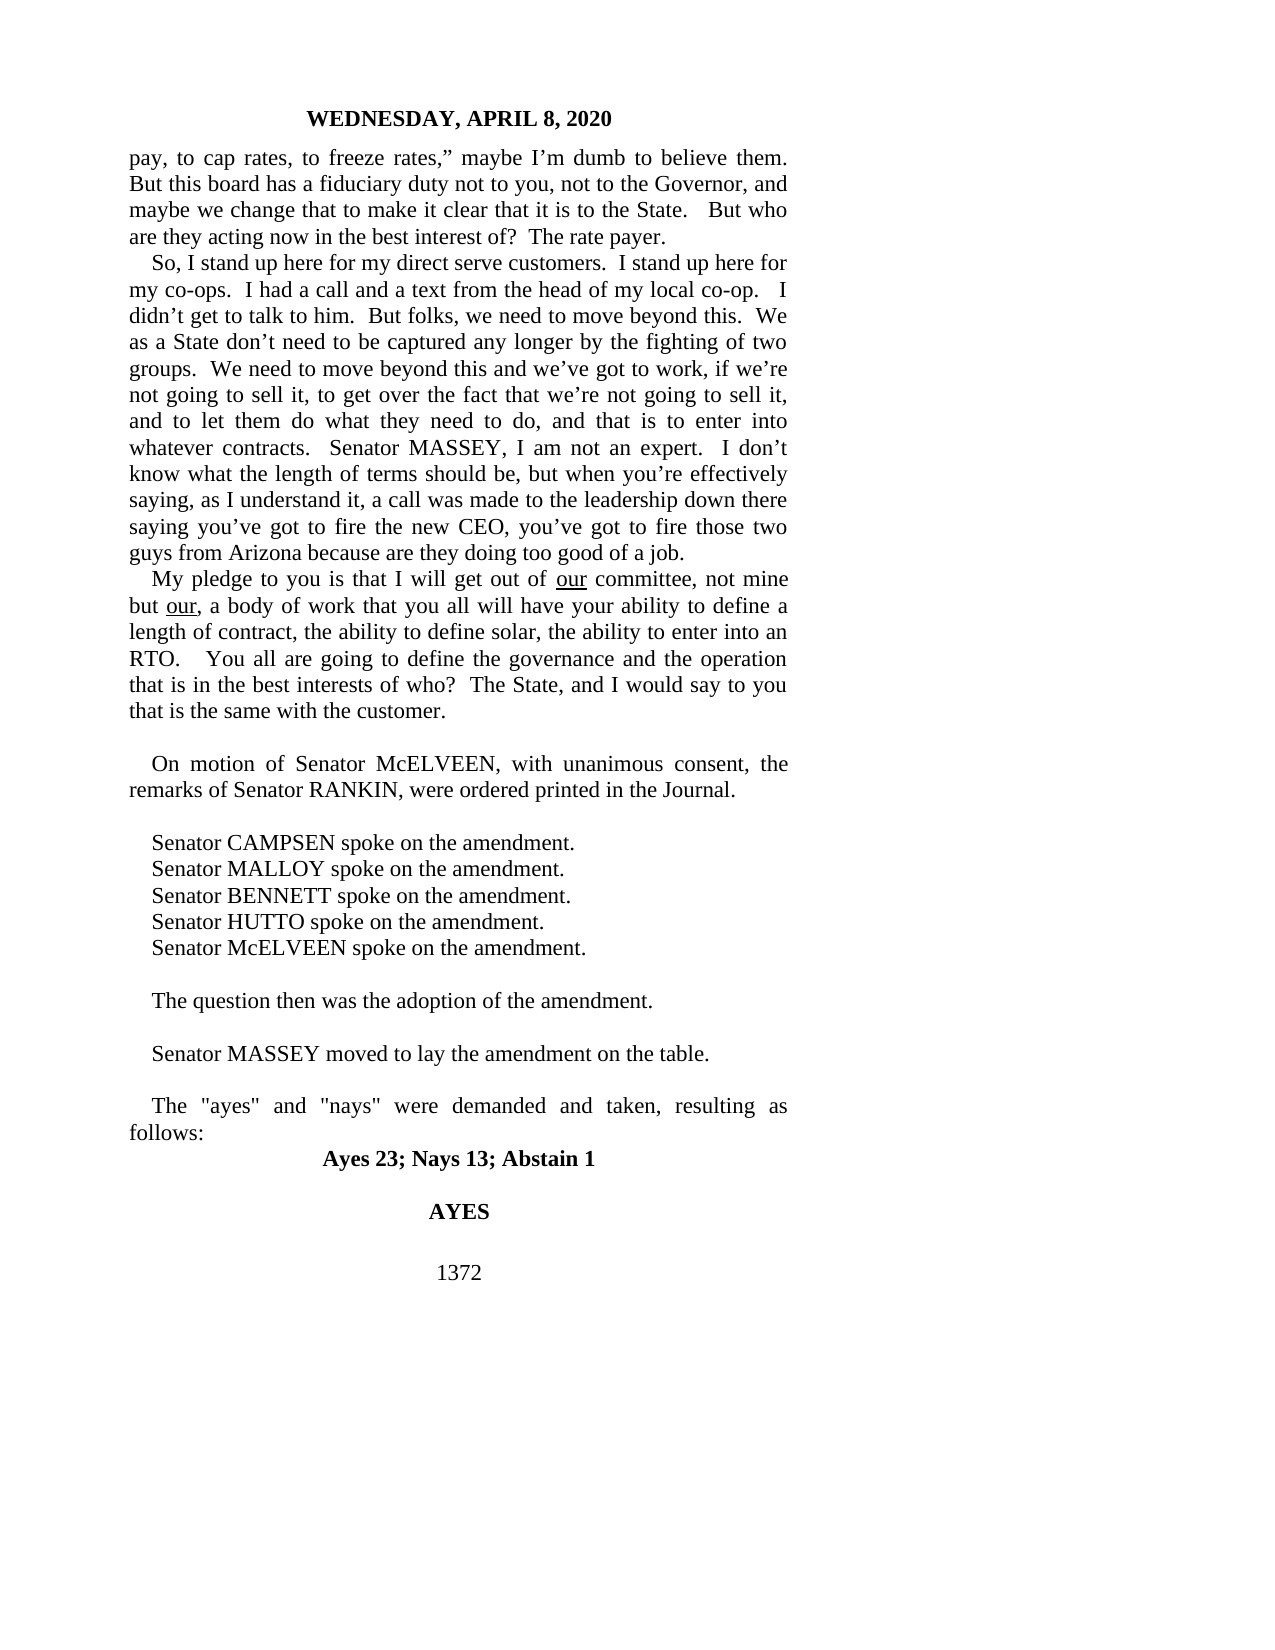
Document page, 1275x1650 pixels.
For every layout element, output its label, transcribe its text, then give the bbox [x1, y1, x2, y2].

text Senator HUTTO spoke on the amendment. [129, 908, 789, 934]
text Ayes 23; Nays 13; Abstain 1 [129, 1145, 789, 1172]
text So, I stand up here for my direct serve customers. I stand up here for my co-ops. I had a call and a text from the head of my local co-op. I didn’t get to talk to him. But folks, we need to move beyond this. We as a State don’t need to be captured any longer by the fighting of two groups. We need to move beyond this and we’ve got to work, if we’re not going to sell it, to get over the fact that we’re not going to sell it, and to let them do what they need to do, and that is to enter into whatever contracts. Senator MASSEY, I am not an expert. I don’t know what the length of terms should be, but when you’re effectively saying, as I understand it, a call was made to the leadership down there saying you’ve got to fire the new CEO, you’ve got to fire those two guys from Arizona because are they doing too good of a job. [129, 249, 789, 566]
text Senator McELVEEN spoke on the amendment. [129, 934, 789, 961]
text Senator CAMPSEN spoke on the amendment. [129, 829, 789, 855]
text The "ayes" and "nays" were demanded and taken, resulting as follows: [129, 1093, 789, 1145]
text The question then was the adoption of the amendment. [129, 987, 789, 1013]
text My pledge to you is that I will get out of our committee, not mine but our, a body of work that you all will have your ability to define a length of contract, the ability to define solar, the ability to enter into an RTO. You all are going to define the governance and the operation that is in the best interests of who? The State, and I would say to you that is the same with the customer. [129, 566, 789, 724]
text AYES [129, 1198, 789, 1224]
text Senator MASSEY moved to lay the amendment on the table. [129, 1040, 789, 1066]
text On motion of Senator McELVEEN, with unanimous consent, the remarks of Senator RANKIN, were ordered printed in the Journal. [129, 750, 789, 803]
text Senator MALLOY spoke on the amendment. [129, 855, 789, 882]
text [129, 144, 789, 249]
text Senator BENNETT spoke on the amendment. [129, 882, 789, 908]
